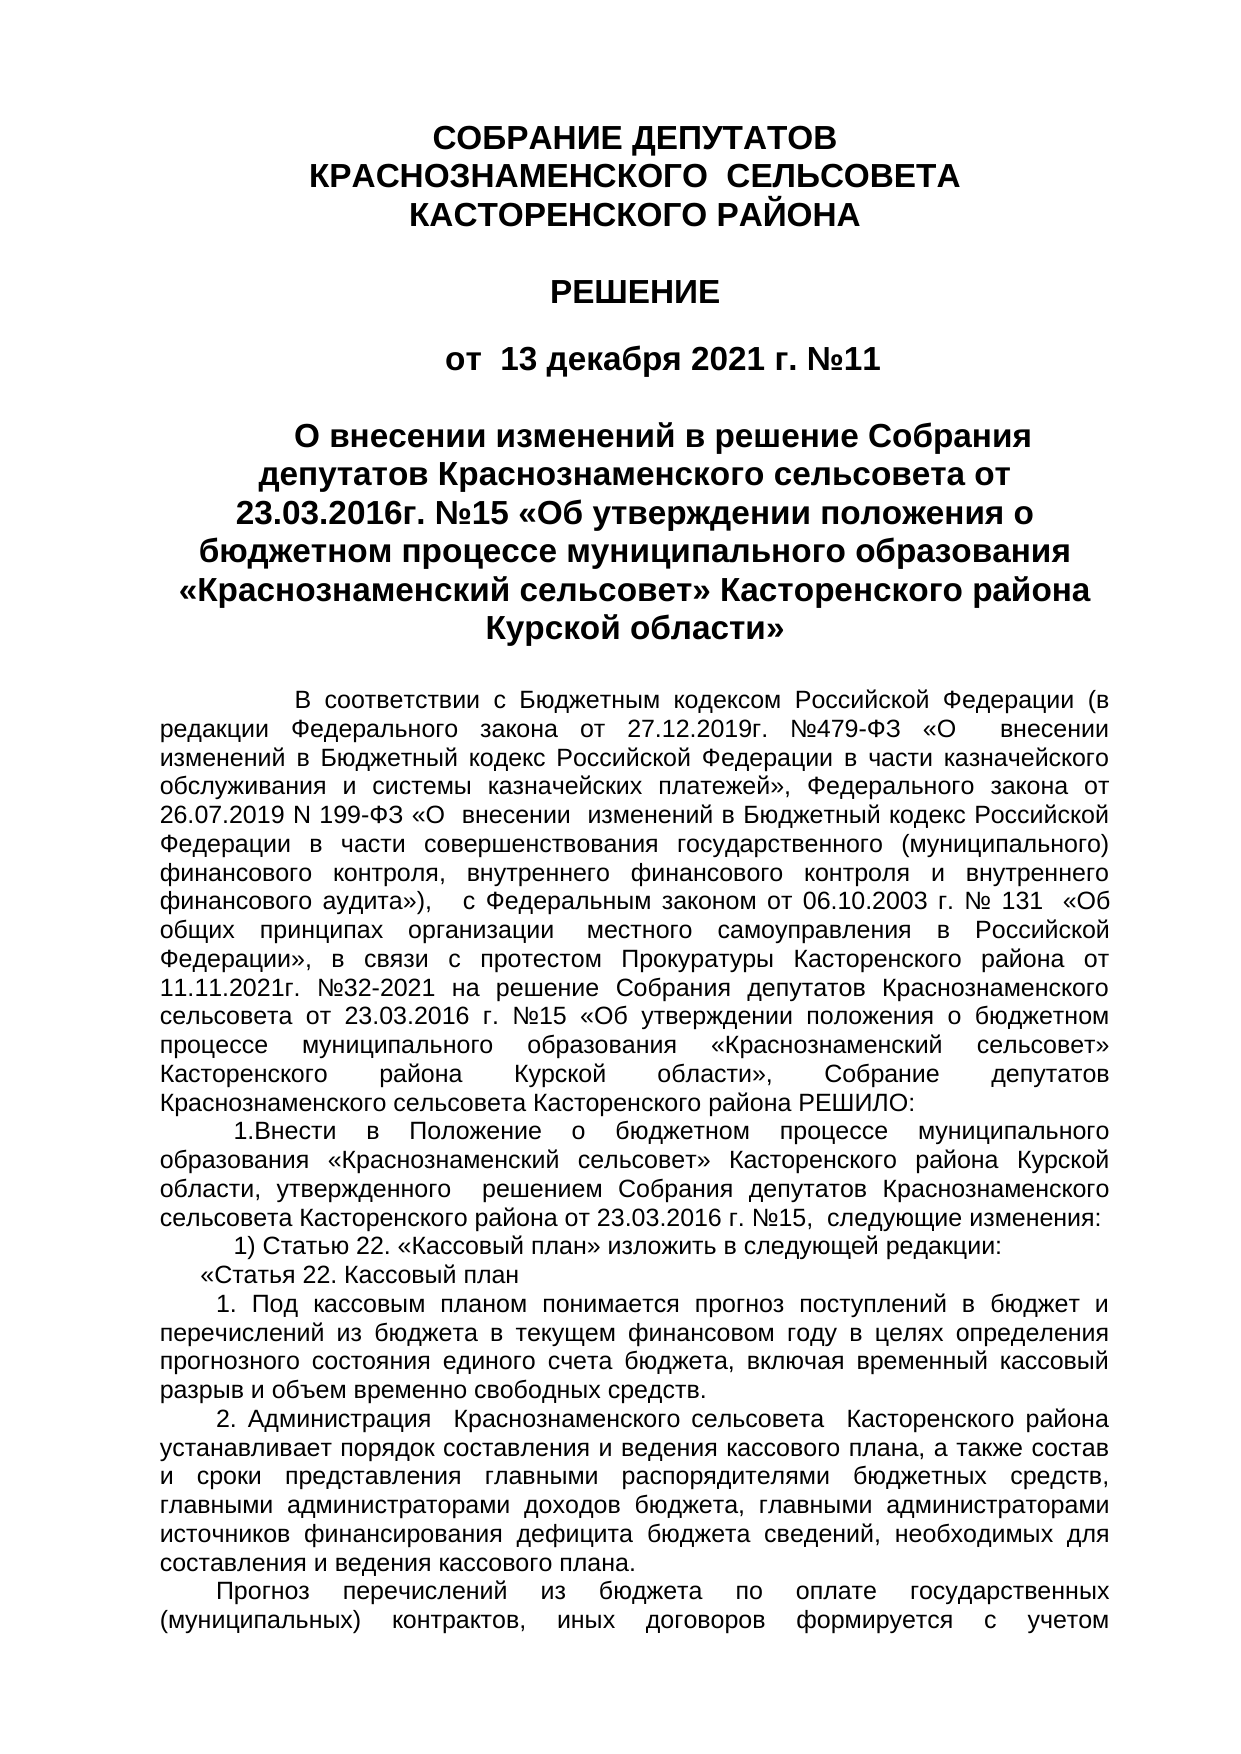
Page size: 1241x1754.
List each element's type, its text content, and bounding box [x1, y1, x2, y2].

text В соответствии с Бюджетным кодексом Российской Федерации (в редакции Федерального закона от 27.12.2019г. №479-ФЗ «О внесении изменений в Бюджетный кодекс Российской Федерации в части казначейского обслуживания и системы казначейских платежей», Федерального закона от 26.07.2019 N 199-ФЗ «О внесении изменений в Бюджетный кодекс Российской Федерации в части совершенствования государственного (муниципального) финансового контроля, внутреннего финансового контроля и внутреннего финансового аудита»), с Федеральным законом от 06.10.2003 г. № 131 «Об общих принципах организации местного самоуправления в Российской Федерации», в связи с протестом Прокуратуры Касторенского района от 11.11.2021г. №32-2021 на решение Собрания депутатов Краснознаменского сельсовета от 23.03.2016 г. №15 «Об утверждении положения о бюджетном процессе муниципального образования «Краснознаменский сельсовет» Касторенского района Курской области», Собрание депутатов Краснознаменского сельсовета Касторенского района РЕШИЛО: [159, 685, 1110, 1116]
text СОБРАНИЕ ДЕПУТАТОВ [159, 118, 1110, 157]
subtitle РЕШЕНИЕ [159, 272, 1110, 310]
text 2. Администрация Краснознаменского сельсовета Касторенского района устанавливает порядок составления и ведения кассового плана, а также состав и сроки представления главными распорядителями бюджетных средств, главными администраторами доходов бюджета, главными администраторами источников финансирования дефицита бюджета сведений, необходимых для составления и ведения кассового плана. [159, 1404, 1110, 1576]
text «Статья 22. Кассовый план [159, 1260, 1110, 1289]
text КРАСНОЗНАМЕНСКОГО СЕЛЬСОВЕТА [159, 157, 1110, 195]
title 1) Статью 22. «Кассовый план» изложить в следующей редакции: [159, 1231, 1110, 1260]
text 1.Внести в Положение о бюджетном процессе муниципального образования «Краснознаменский сельсовет» Касторенского района Курской области, утвержденного решением Собрания депутатов Краснознаменского сельсовета Касторенского района от 23.03.2016 г. №15, следующие изменения: [159, 1116, 1110, 1231]
title О внесении изменений в решение Собрания депутатов Краснознаменского сельсовета от 23.03.2016г. №15 «Об утверждении положения о бюджетном процессе муниципального образования «Краснознаменский сельсовет» Касторенского района Курской области» [159, 416, 1110, 647]
title от 13 декабря 2021 г. №11 [159, 339, 1110, 377]
subtitle КАСТОРЕНСКОГО РАЙОНА [159, 195, 1110, 233]
text 1. Под кассовым планом понимается прогноз поступлений в бюджет и перечислений из бюджета в текущем финансовом году в целях определения прогнозного состояния единого счета бюджета, включая временный кассовый разрыв и объем временно свободных средств. [159, 1289, 1110, 1404]
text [159, 1576, 1110, 1634]
